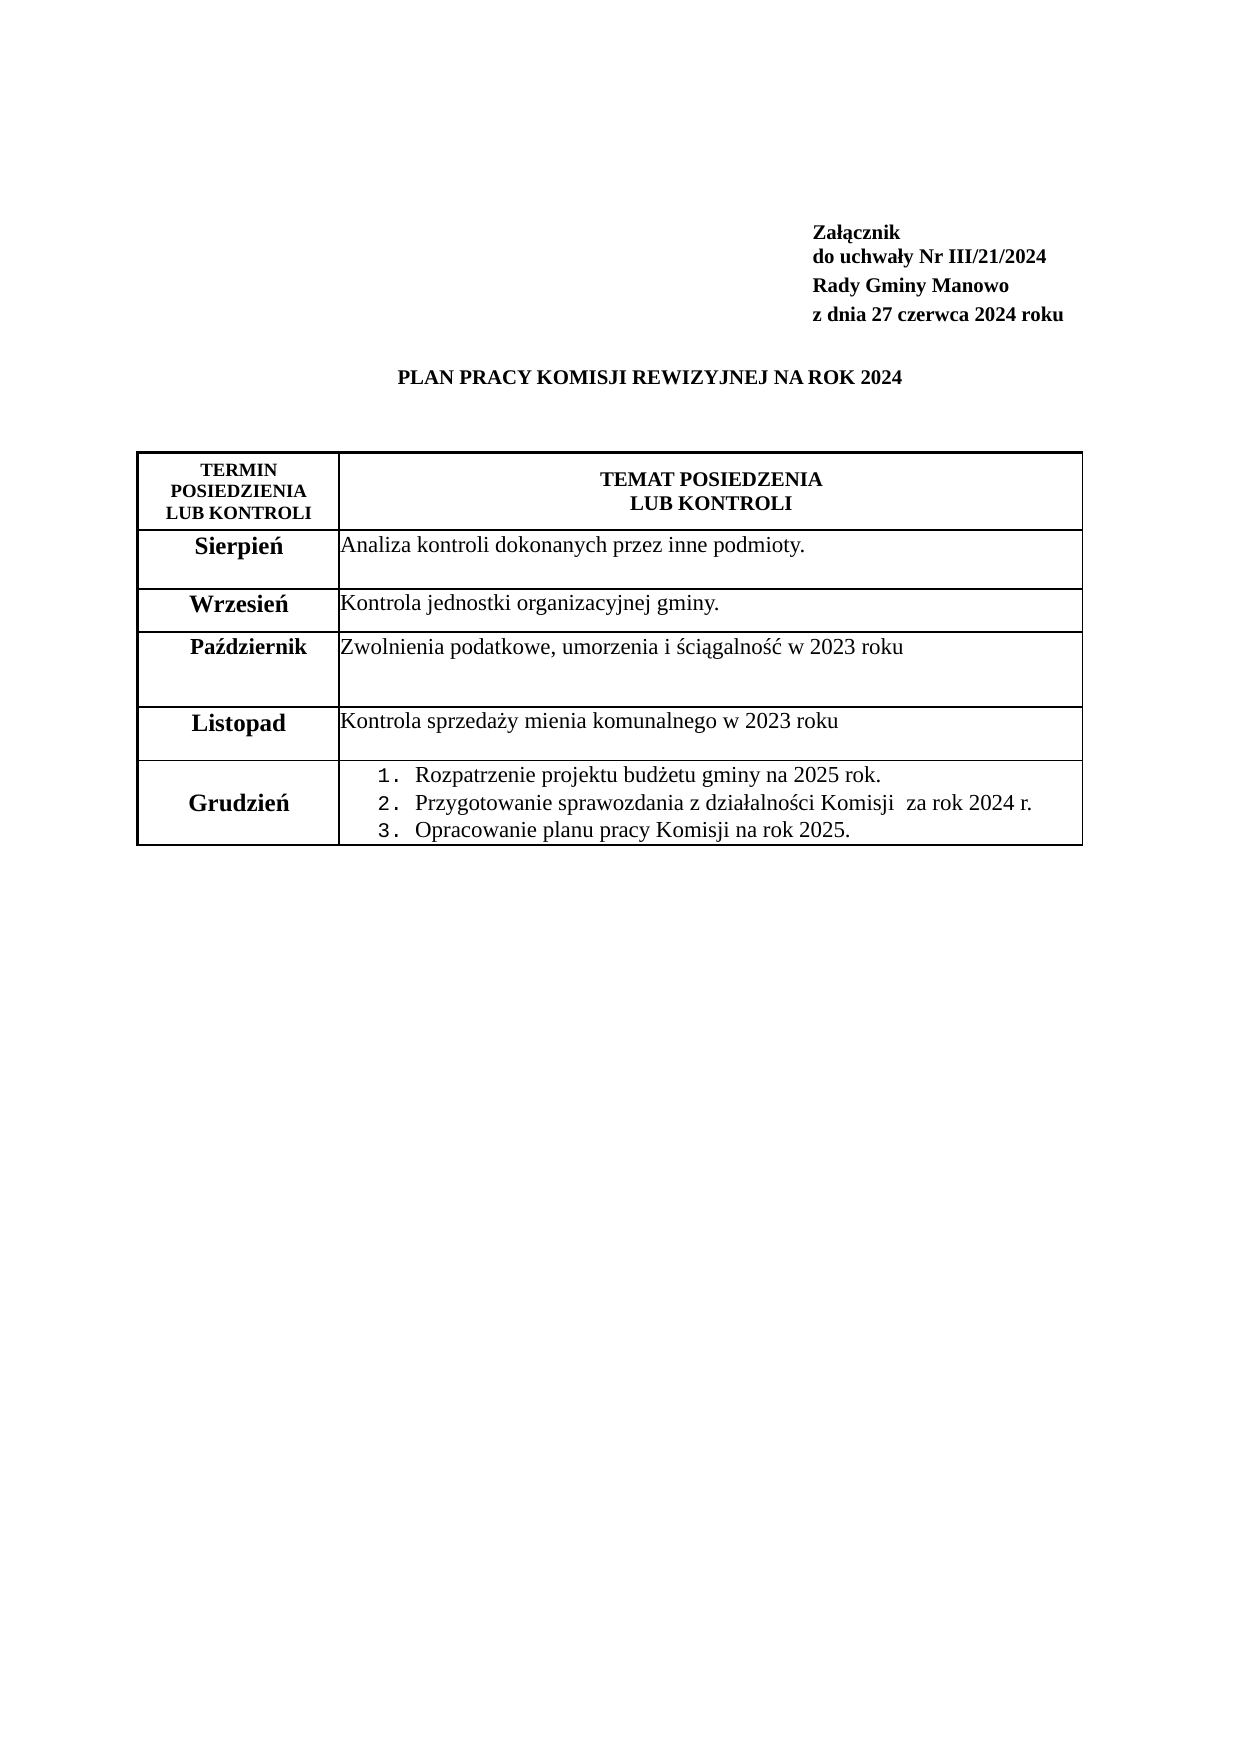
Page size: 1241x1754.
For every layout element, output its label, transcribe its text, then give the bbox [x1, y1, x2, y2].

text PLAN PRACY KOMISJI REWIZYJNEJ NA ROK 2024 [148, 365, 1152, 389]
table_cell Rozpatrzenie projektu budżetu gminy na 2025 rok. Przygotowanie sprawozdania z działalności Komisji za rok 2024 r. Opracowanie planu pracy Komisji na rok 2025. [340, 761, 1082, 844]
table_cell Grudzień [139, 761, 338, 844]
text Rady Gminy Manowo [148, 273, 1152, 297]
table_header TEMAT POSIEDZENIA LUB KONTROLI [340, 454, 1082, 529]
table_cell Październik [139, 633, 338, 706]
text z dnia 27 czerwca 2024 roku [148, 302, 1152, 326]
table_cell Kontrola jednostki organizacyjnej gminy. [340, 590, 1082, 631]
text Załącznik [148, 220, 1152, 244]
table_cell Analiza kontroli dokonanych przez inne podmioty. [340, 531, 1082, 587]
table_cell Zwolnienia podatkowe, umorzenia i ściągalność w 2023 roku [340, 633, 1082, 706]
text do uchwały Nr III/21/2024 [148, 244, 1152, 268]
table_cell Listopad [139, 708, 338, 760]
table_header TERMIN POSIEDZIENIA LUB KONTROLI [139, 454, 338, 529]
table_cell Wrzesień [139, 590, 338, 631]
table_cell Kontrola sprzedaży mienia komunalnego w 2023 roku [340, 708, 1082, 760]
table_cell Sierpień [139, 531, 338, 587]
